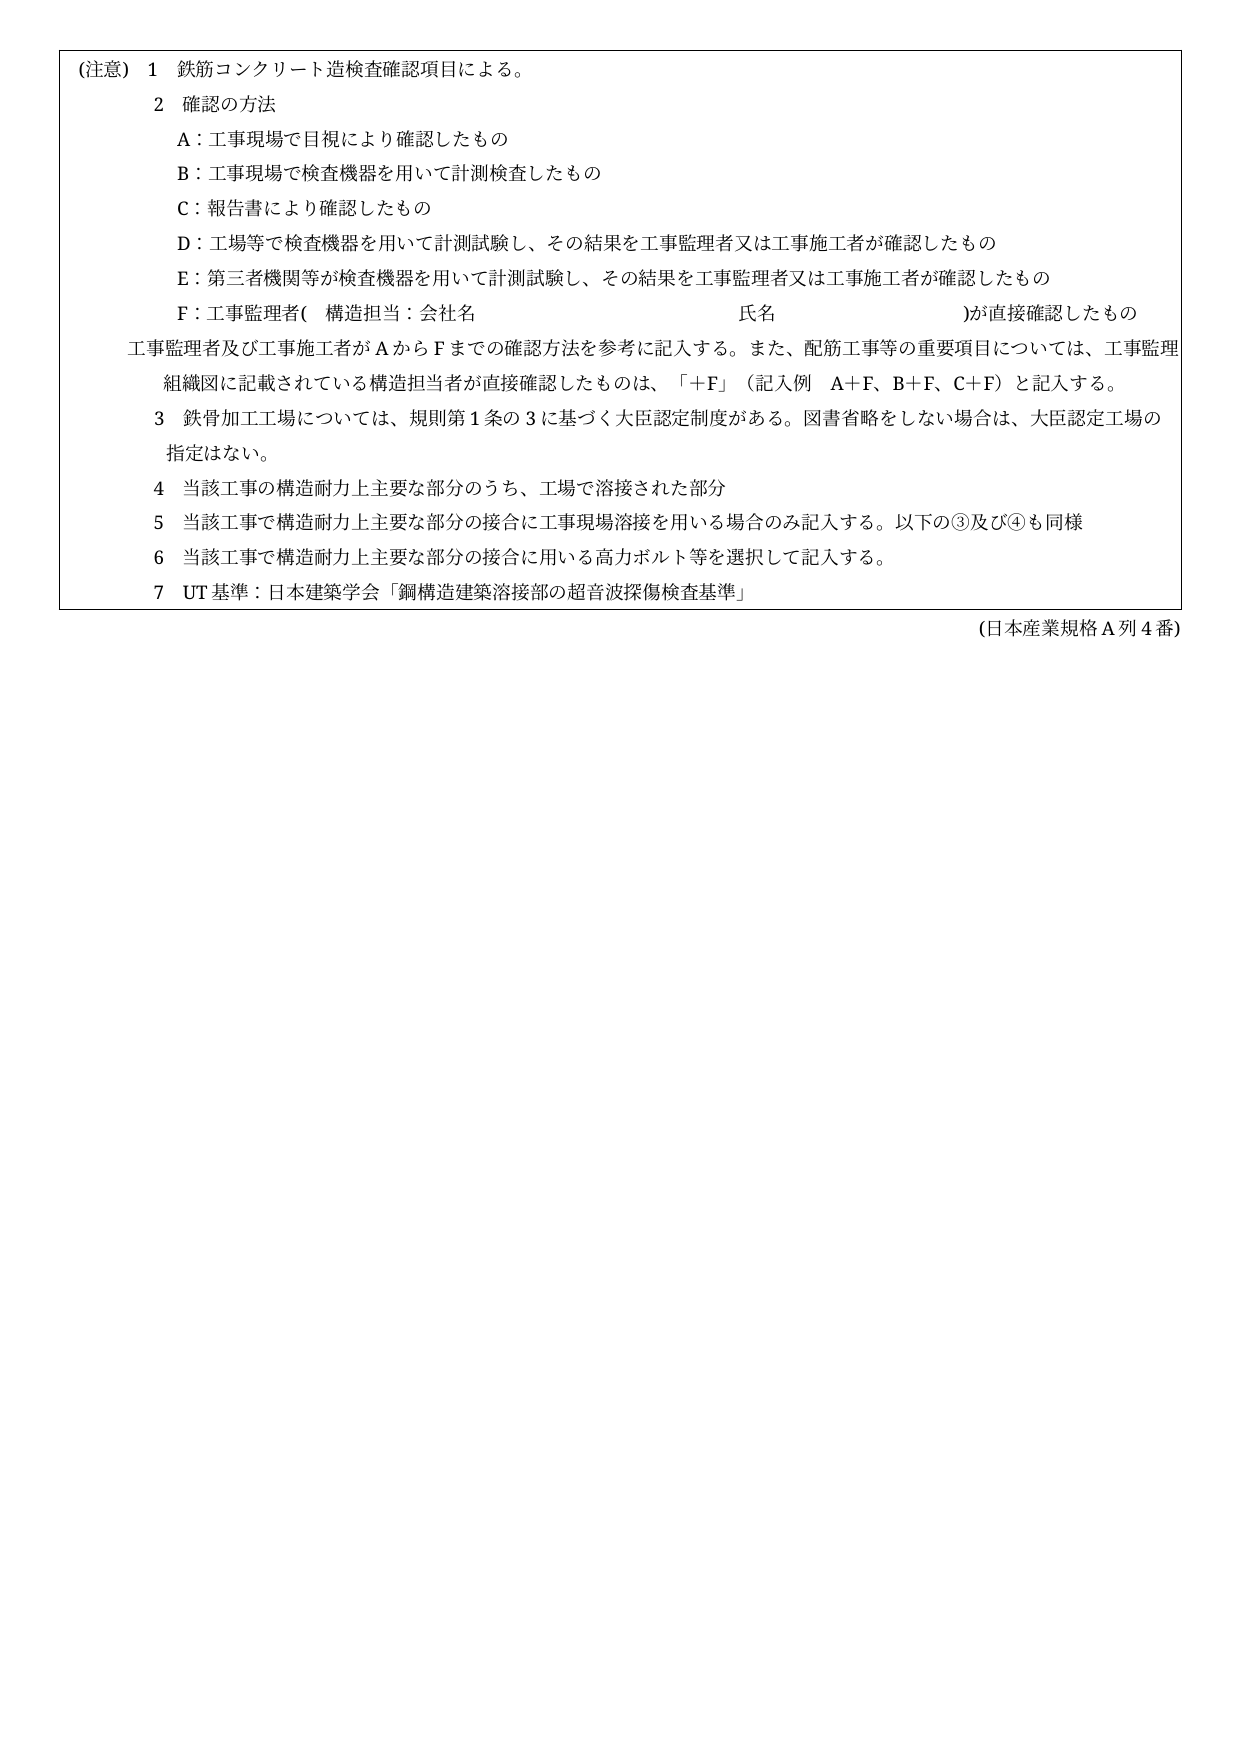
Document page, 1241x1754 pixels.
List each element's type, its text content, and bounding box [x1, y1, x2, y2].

text (日本産業規格A列4番) [59, 610, 1180, 645]
table_cell (注意) 1 鉄筋コンクリート造検査確認項目による。 2 確認の方法 A：工事現場で目視により確認したもの B：工事現場で検査機器を用いて計測検査したもの C：報告書により確認したもの D：工場等で検査機器を用いて計測試験し、その結果を工事監理者又は工事施工者が確認したもの E：第三者機関等が検査機器を用いて計測試験し、その結果を工事監理者又は工事施工者が確認したもの F：工事監理者( 構造担当：会社名 氏名 )が直接確認したもの 工事監理者及び工事施工者がAからFまでの確認方法を参考に記入する。また、配筋工事等の重要項目については、工事監理組織図に記載されている構造担当者が直接確認したものは、「＋F」（記入例 A＋F、B＋F、C＋F）と記入する。 3 鉄骨加工工場については、規則第1条の3に基づく大臣認定制度がある。図書省略をしない場合は、大臣認定工場の指定はない。 4 当該工事の構造耐力上主要な部分のうち、工場で溶接された部分 5 当該工事で構造耐力上主要な部分の接合に工事現場溶接を用いる場合のみ記入する。以下の③及び④も同様 6 当該工事で構造耐力上主要な部分の接合に用いる高力ボルト等を選択して記入する。 7 UT基準：日本建築学会「鋼構造建築溶接部の超音波探傷検査基準」 [60, 51, 1181, 609]
